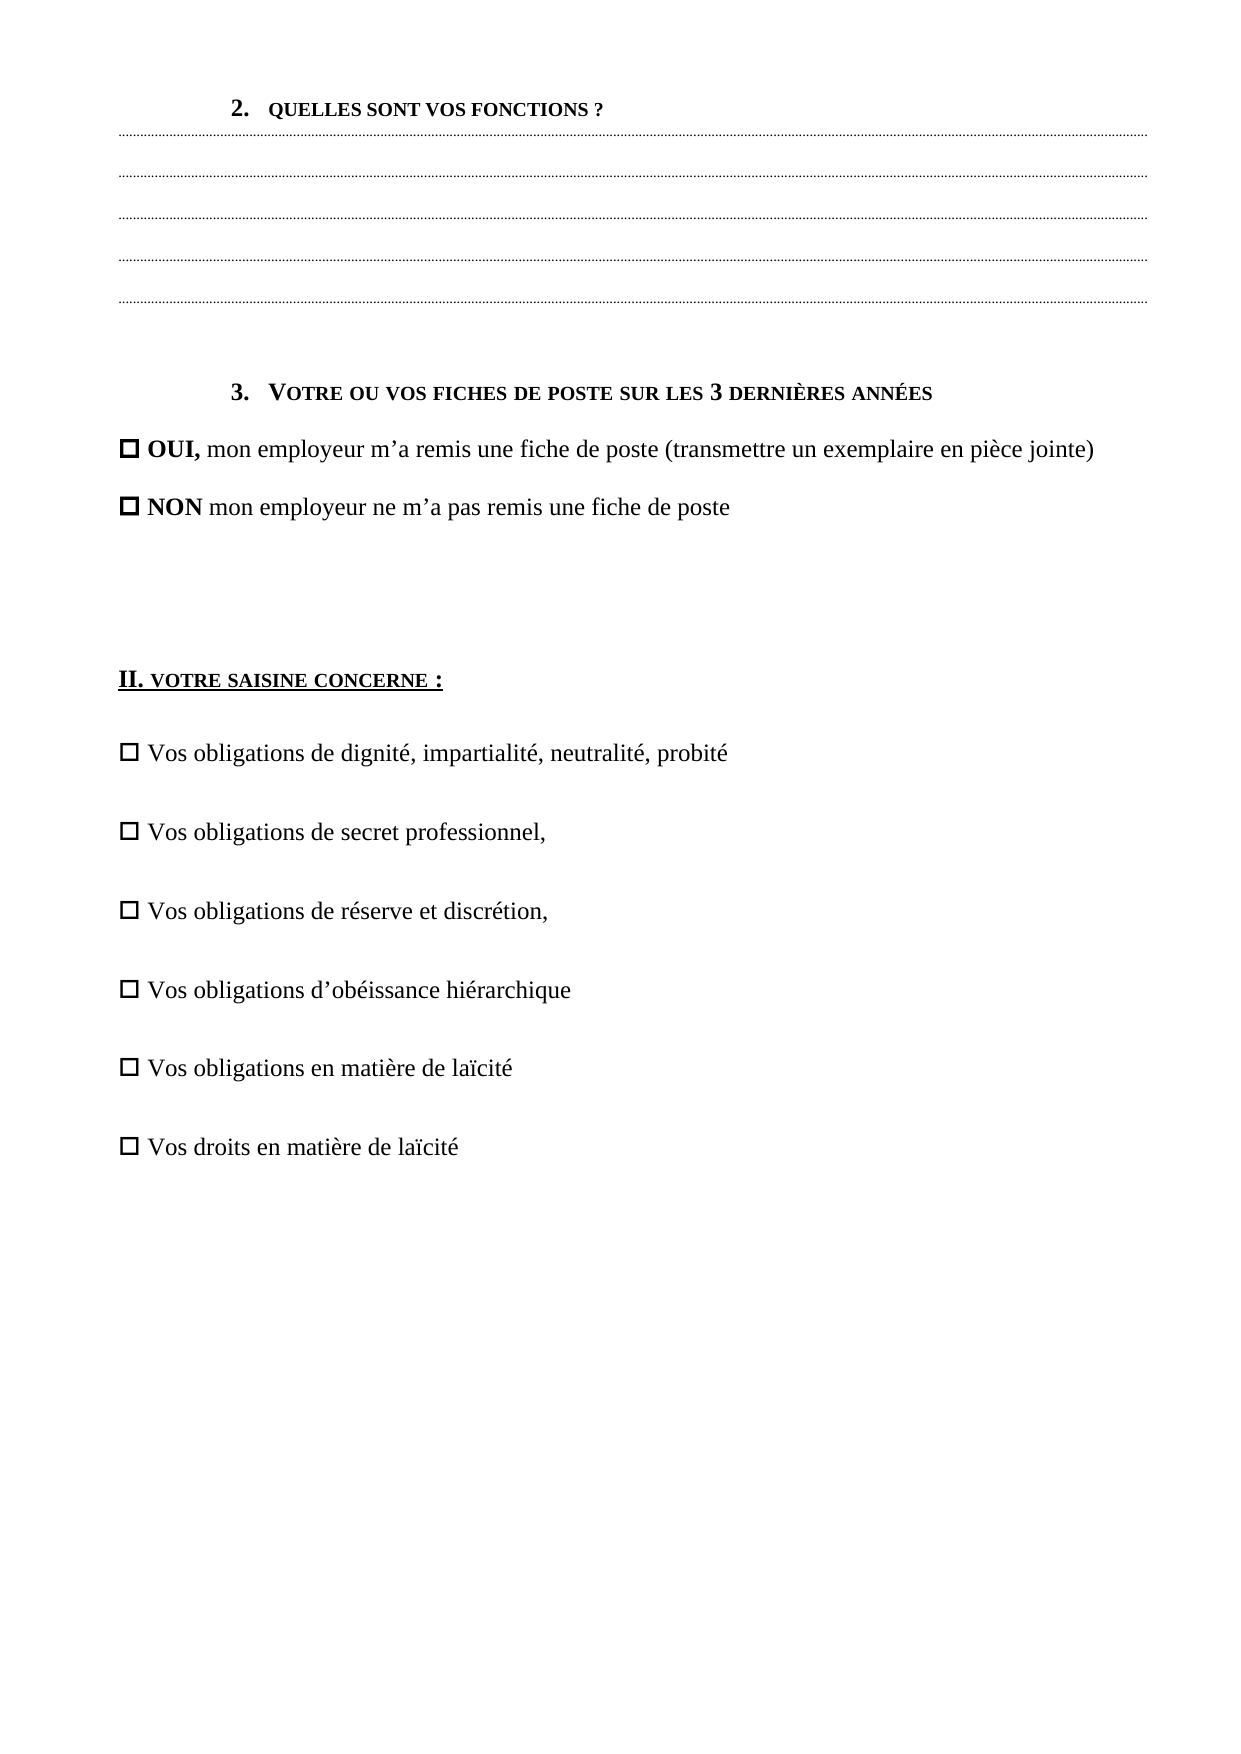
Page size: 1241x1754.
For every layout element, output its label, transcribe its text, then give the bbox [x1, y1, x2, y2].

text NON mon employeur ne m’a pas remis une fiche de poste [118, 492, 1152, 520]
text Vos obligations de dignité, impartialité, neutralité, probité [118, 738, 1152, 767]
text Vos obligations de secret professionnel, [118, 817, 1152, 846]
text II. votre saisine concerne : [118, 664, 1152, 693]
text ........................................................................................................................................................................................................................................................................................... [118, 206, 1152, 223]
text ........................................................................................................................................................................................................................................................................................... [118, 122, 1152, 139]
text ........................................................................................................................................................................................................................................................................................... [118, 164, 1152, 181]
text Vos droits en matière de laïcité [118, 1132, 1152, 1161]
text Vos obligations de réserve et discrétion, [118, 896, 1152, 925]
text OUI, mon employeur m’a remis une fiche de poste (transmettre un exemplaire en pièce jointe) [118, 434, 1152, 463]
list QUELLES SONT VOS FONCTIONS ? [231, 93, 1152, 122]
text Vos obligations d’obéissance hiérarchique [118, 975, 1152, 1003]
text ........................................................................................................................................................................................................................................................................................... [118, 289, 1152, 306]
list Votre ou vos fiches de poste sur les 3 dernières années [231, 377, 1152, 405]
text Vos obligations en matière de laïcité [118, 1053, 1152, 1082]
